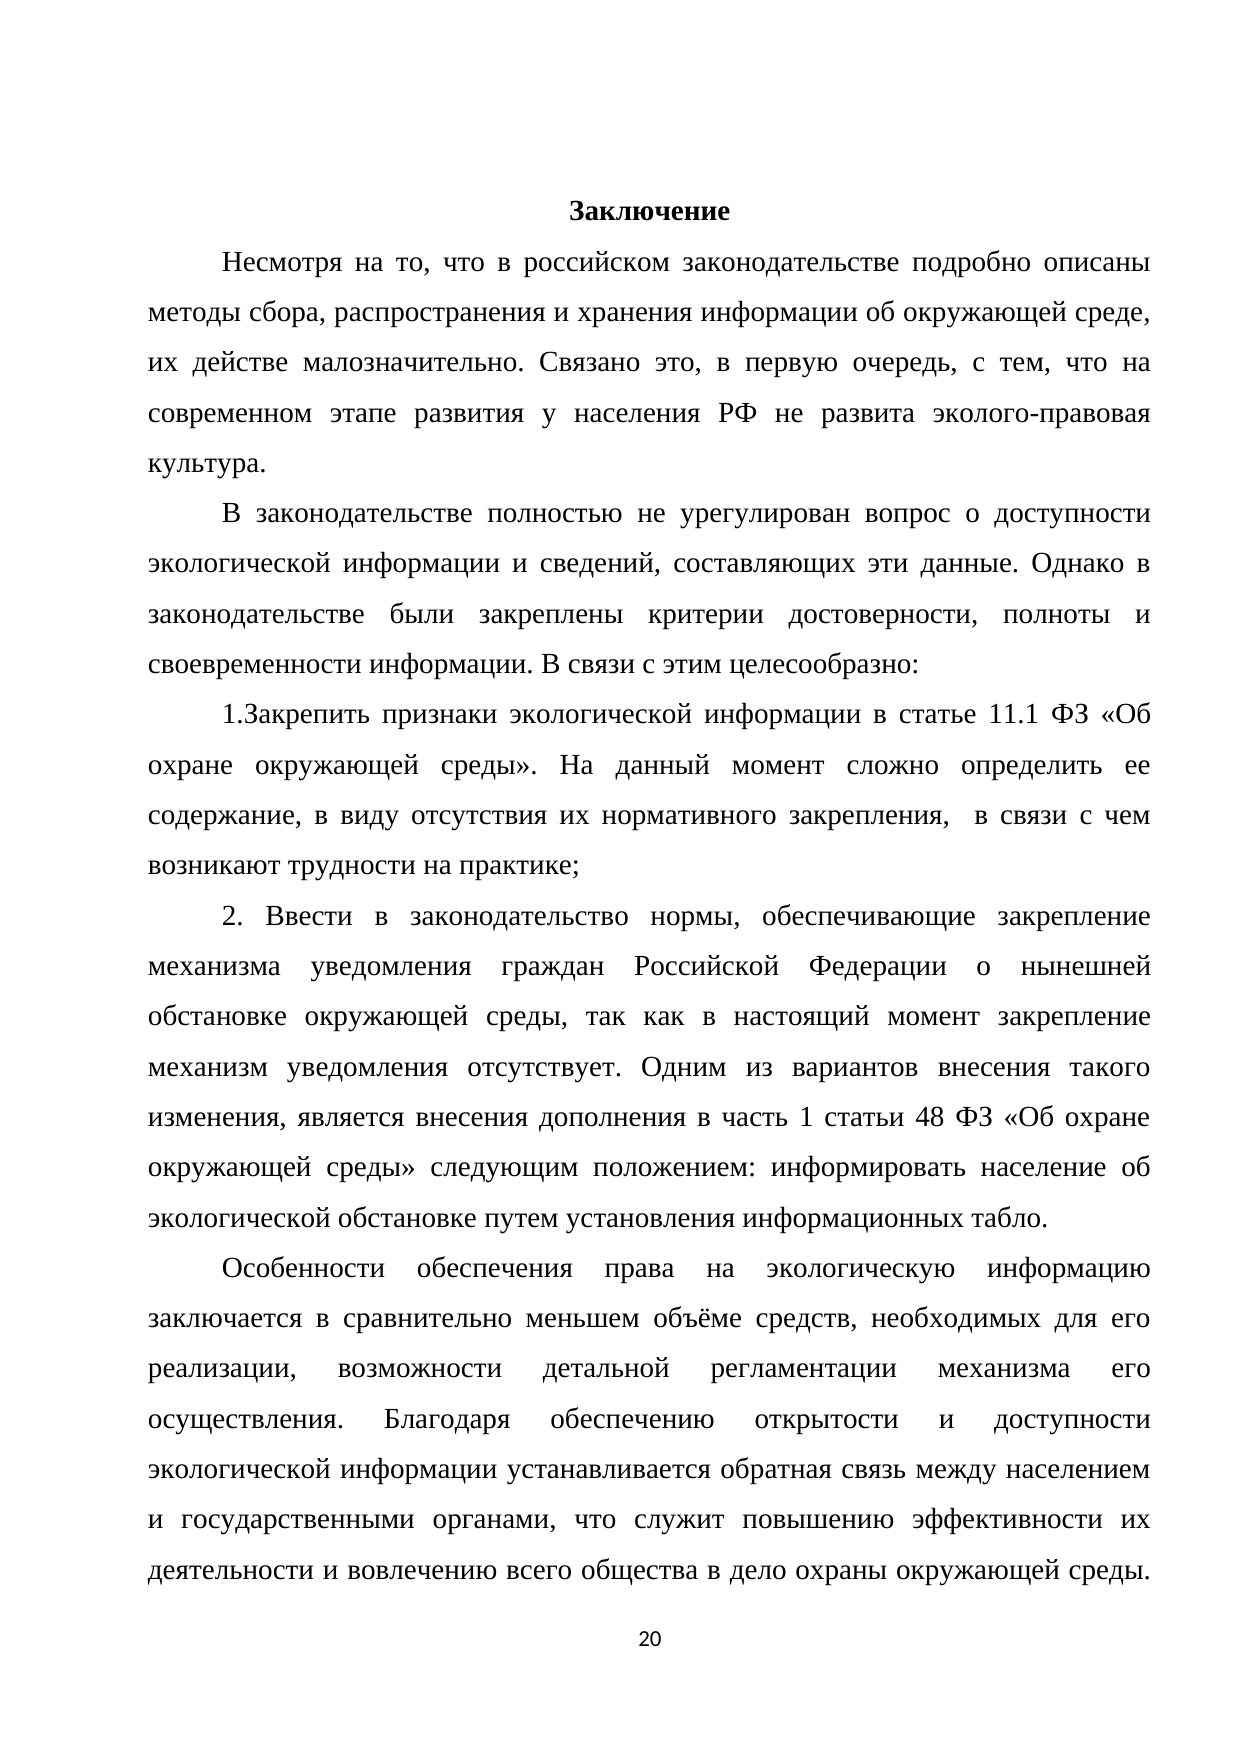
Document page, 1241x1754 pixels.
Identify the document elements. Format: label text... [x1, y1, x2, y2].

text 1.Закрепить признаки экологической информации в статье 11.1 ФЗ «Об охране окружающей среды». На данный момент сложно определить ее содержание, в виду отсутствия их нормативного закрепления, в связи с чем возникают трудности на практике; [148, 697, 1152, 881]
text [148, 1250, 1152, 1585]
text В законодательстве полностью не урегулирован вопрос о доступности экологической информации и сведений, составляющих эти данные. Однако в законодательстве были закреплены критерии достоверности, полноты и своевременности информации. В связи с этим целесообразно: [148, 495, 1152, 680]
text Несмотря на то, что в российском законодательстве подробно описаны методы сбора, распространения и хранения информации об окружающей среде, их действе малозначительно. Связано это, в первую очередь, с тем, что на современном этапе развития у населения РФ не развита эколого-правовая культура. [148, 244, 1152, 478]
text 2. Ввести в законодательство нормы, обеспечивающие закрепление механизма уведомления граждан Российской Федерации о нынешней обстановке окружающей среды, так как в настоящий момент закрепление механизм уведомления отсутствует. Одним из вариантов внесения такого изменения, является внесения дополнения в часть 1 статьи 48 ФЗ «Об охране окружающей среды» следующим положением: информировать население об экологической обстановке путем установления информационных табло. [148, 898, 1152, 1233]
subtitle Заключение [148, 193, 1152, 227]
